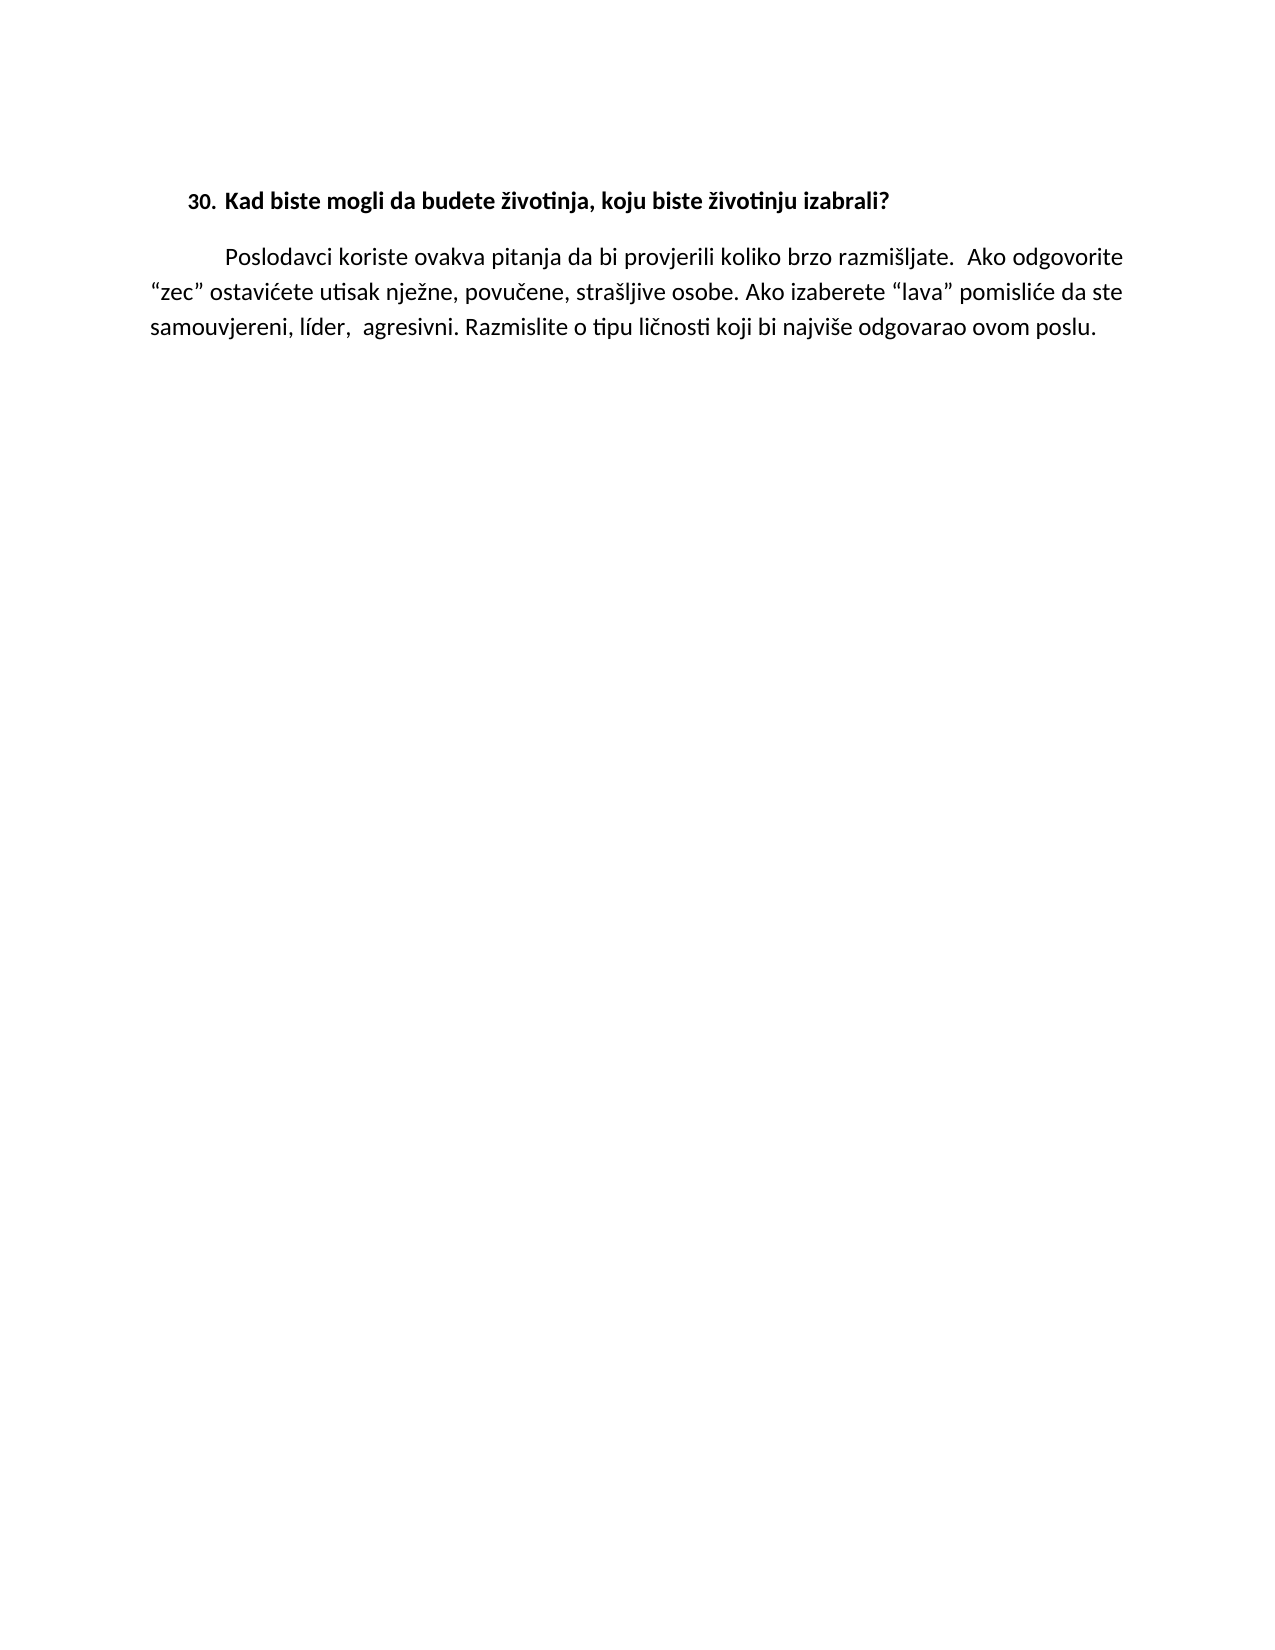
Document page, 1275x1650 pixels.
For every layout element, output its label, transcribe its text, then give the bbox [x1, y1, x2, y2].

text Poslodavci koriste ovakva pitanja da bi provjerili koliko brzo razmišljate. Ako odgovorite “zec” ostavićete utisak nježne, povučene, strašljive osobe. Ako izaberete “lava” pomisliće da ste samouvjereni, líder, agresivni. Razmislite o tipu ličnosti koji bi najviše odgovarao ovom poslu. [150, 241, 1125, 341]
list Kad biste mogli da budete životinja, koju biste životinju izabrali? [187, 185, 1125, 216]
